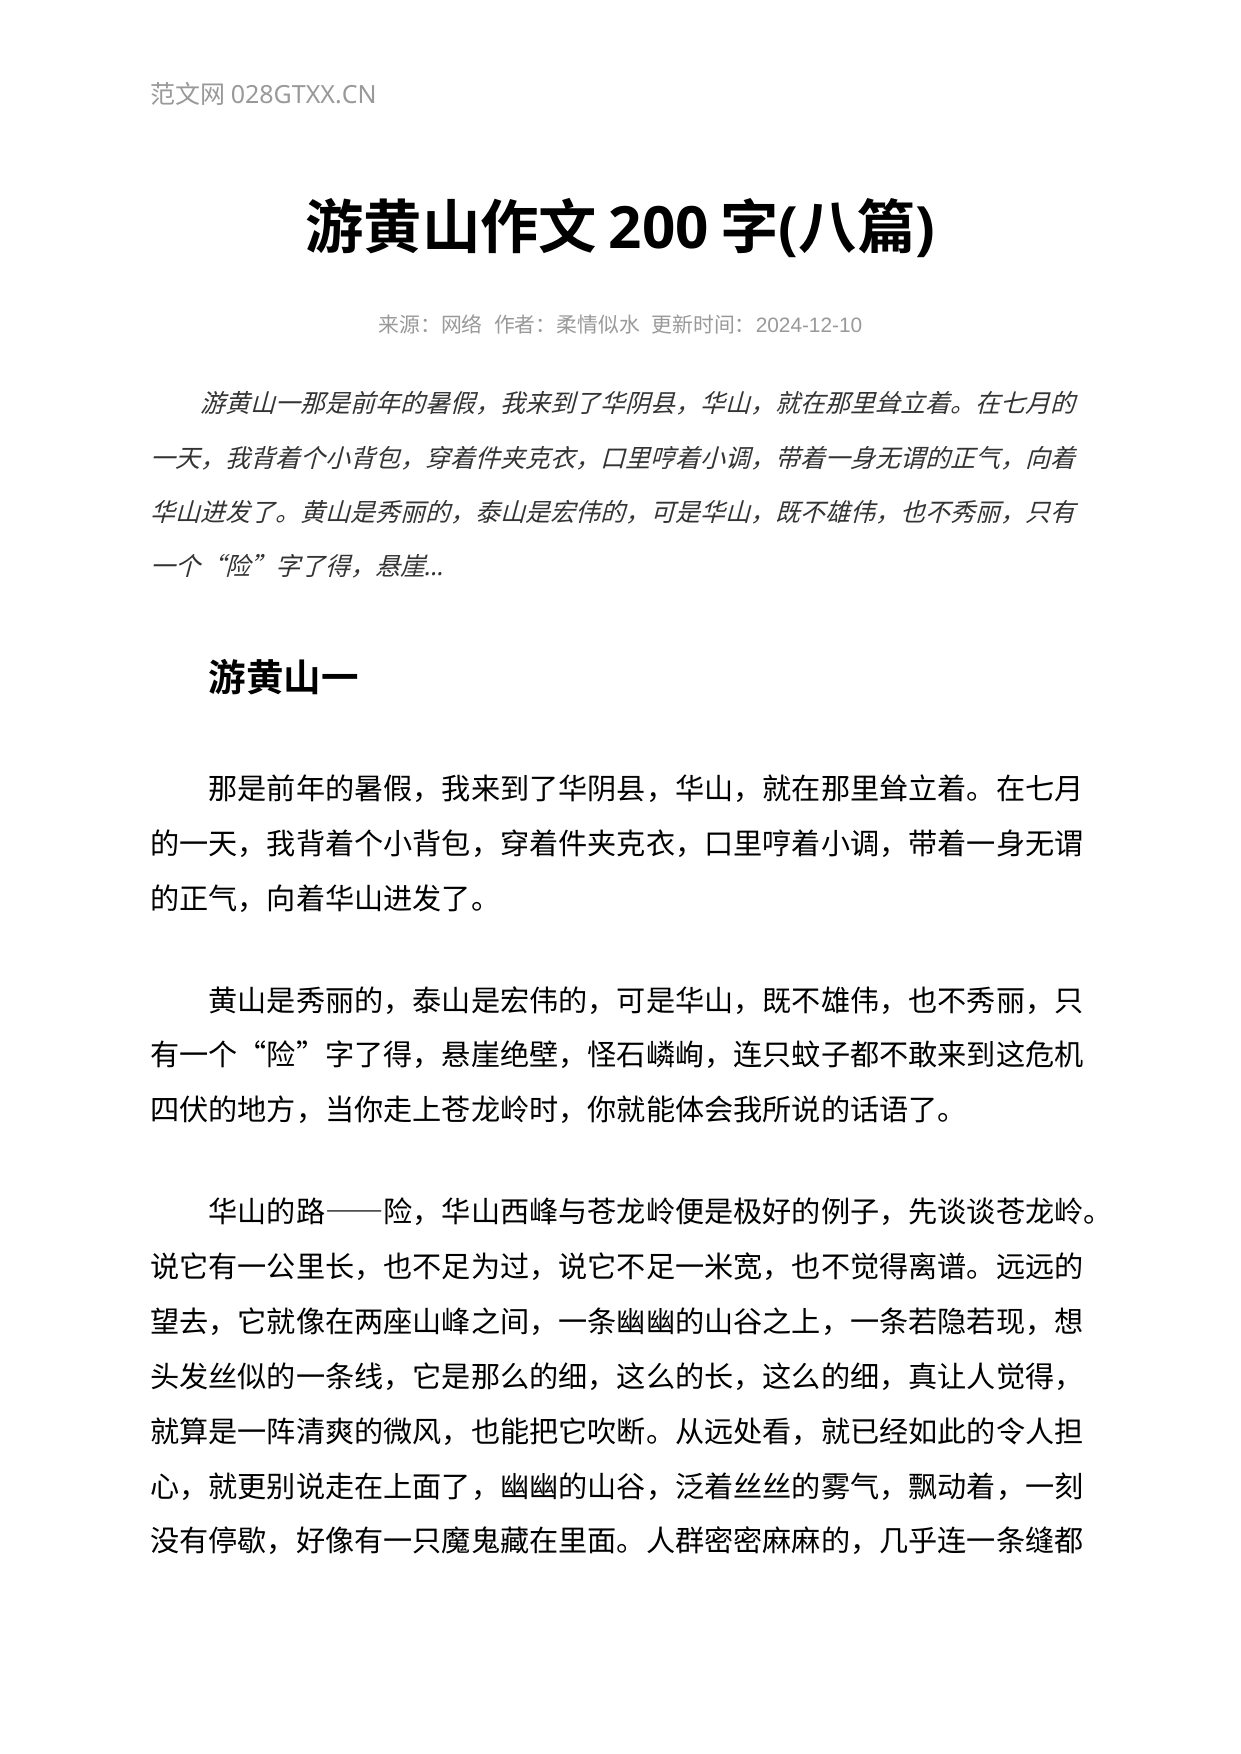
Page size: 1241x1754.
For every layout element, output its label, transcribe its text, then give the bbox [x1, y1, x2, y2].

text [150, 1189, 1090, 1560]
text 游黄山一 [150, 648, 1090, 702]
text 游黄山一那是前年的暑假，我来到了华阴县，华山，就在那里耸立着。在七月的一天，我背着个小背包，穿着件夹克衣，口里哼着小调，带着一身无谓的正气，向着华山进发了。黄山是秀丽的，泰山是宏伟的，可是华山，既不雄伟，也不秀丽，只有一个“险”字了得，悬崖... [150, 384, 1090, 583]
text 那是前年的暑假，我来到了华阴县，华山，就在那里耸立着。在七月的一天，我背着个小背包，穿着件夹克衣，口里哼着小调，带着一身无谓的正气，向着华山进发了。 [150, 766, 1090, 918]
text 来源：网络 作者：柔情似水 更新时间：2024-12-10 [150, 313, 1090, 337]
subtitle 游黄山作文200字(八篇) [150, 181, 1090, 266]
text 黄山是秀丽的，泰山是宏伟的，可是华山，既不雄伟，也不秀丽，只有一个“险”字了得，悬崖绝壁，怪石嶙峋，连只蚊子都不敢来到这危机四伏的地方，当你走上苍龙岭时，你就能体会我所说的话语了。 [150, 977, 1090, 1129]
